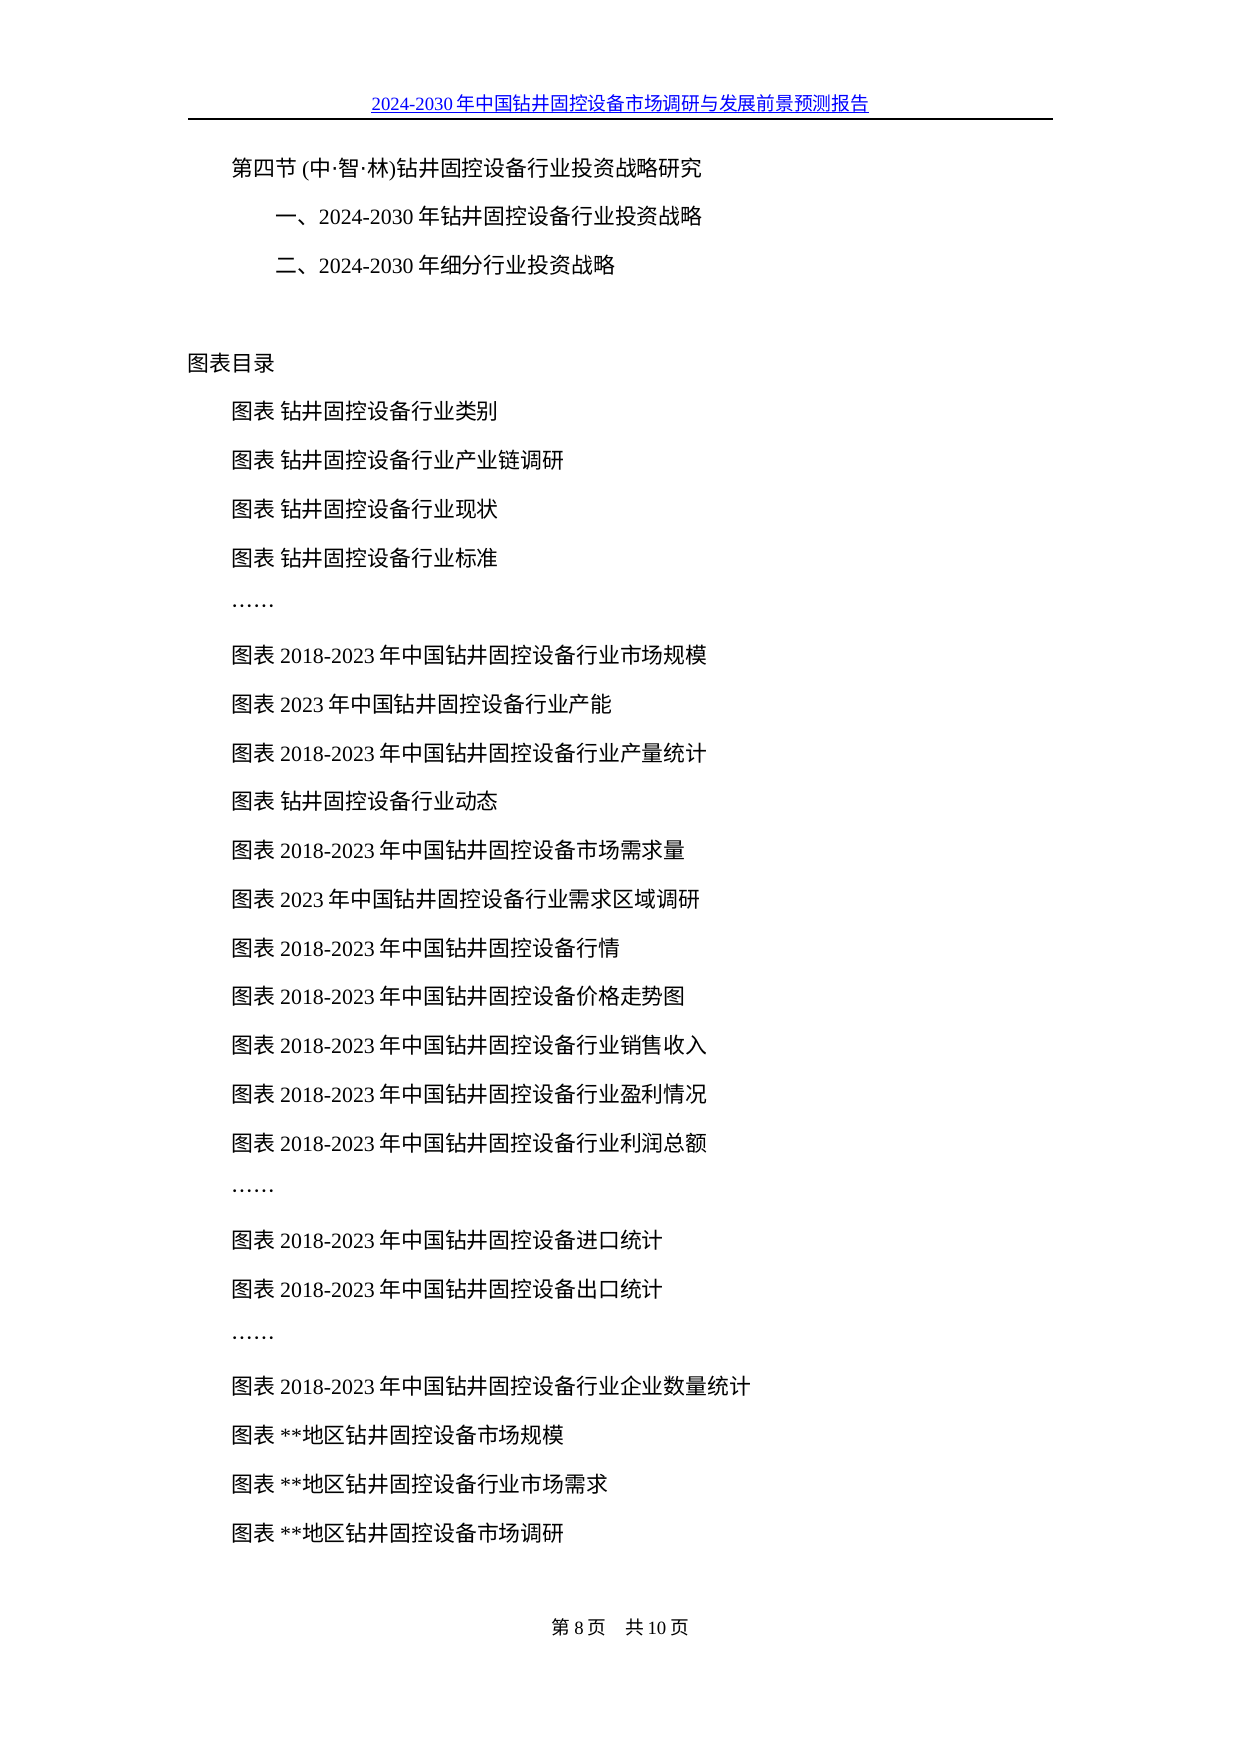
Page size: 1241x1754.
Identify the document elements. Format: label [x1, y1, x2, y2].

text [187, 150, 1053, 1548]
